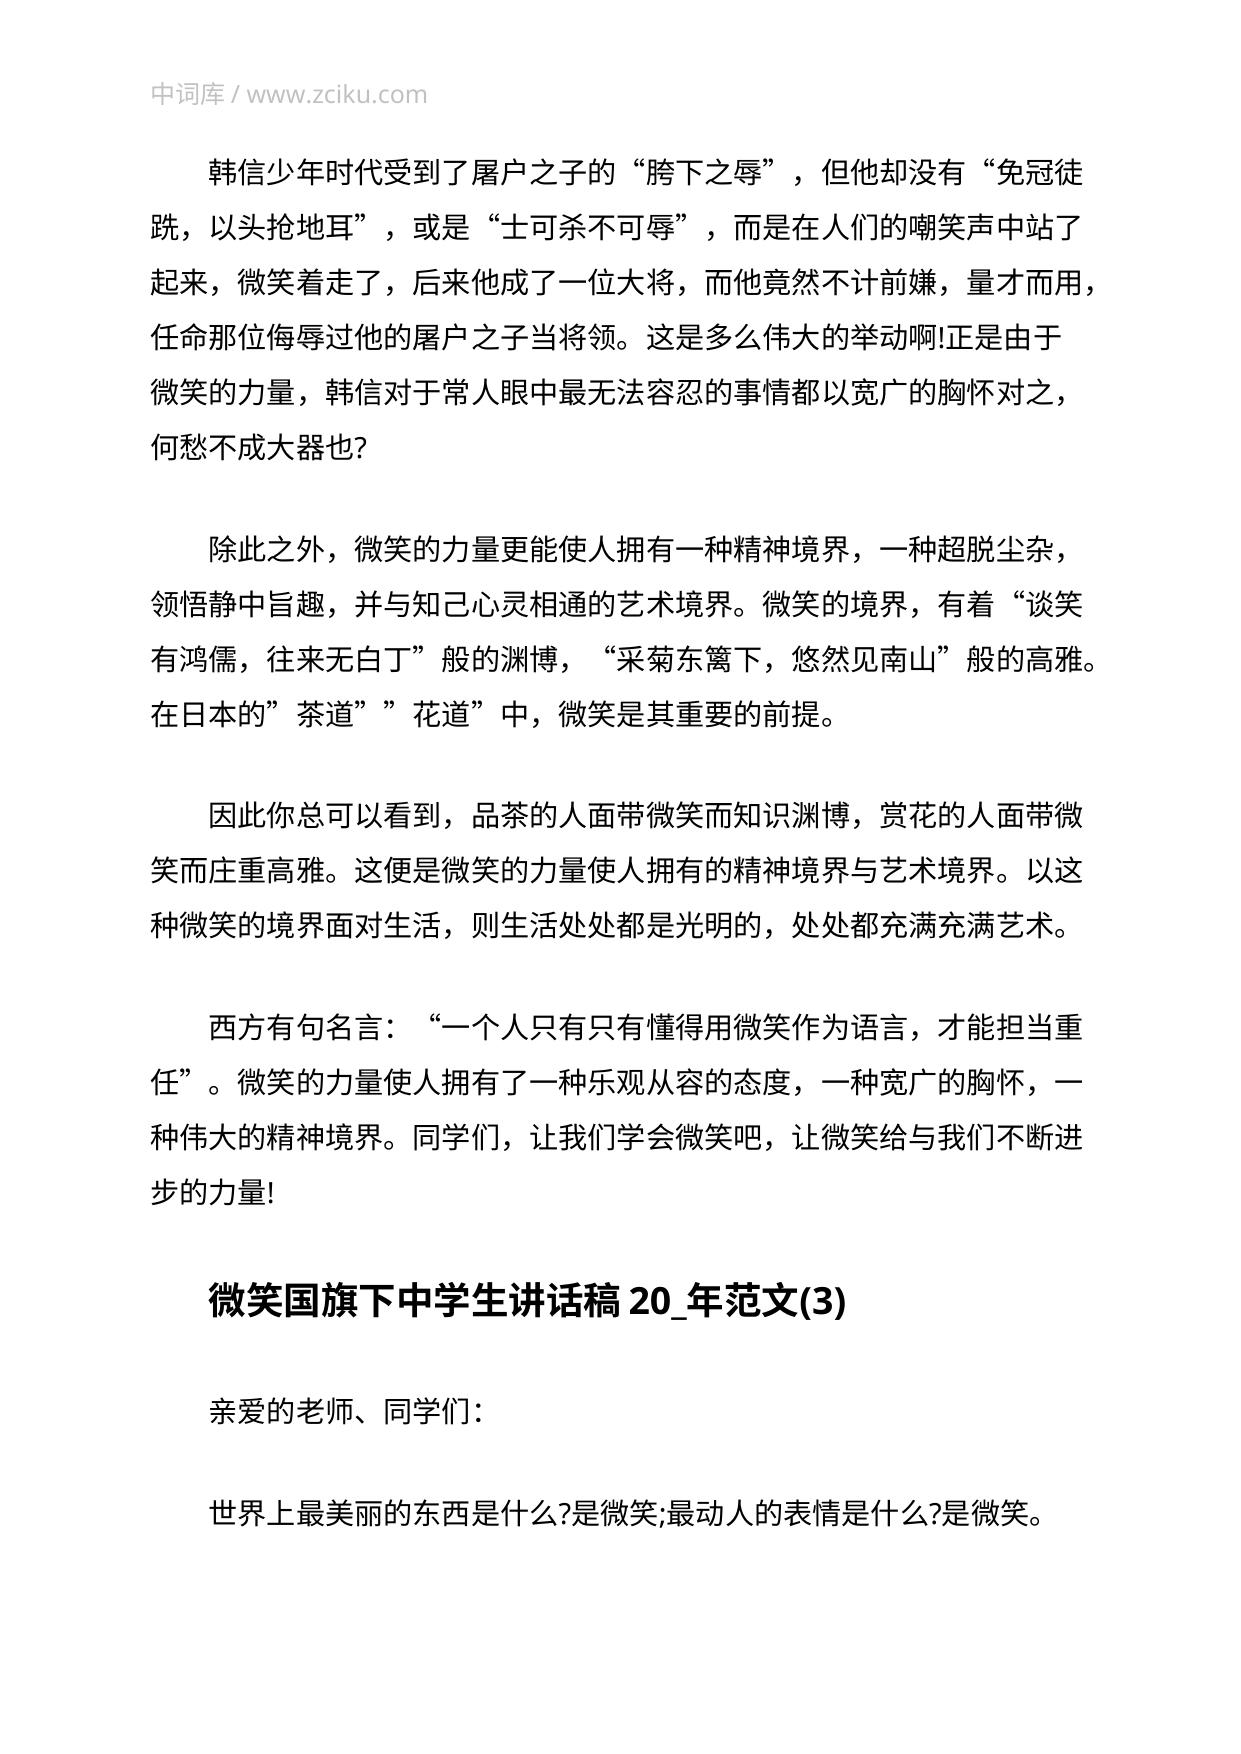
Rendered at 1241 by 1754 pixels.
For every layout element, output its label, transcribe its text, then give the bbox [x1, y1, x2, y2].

text 因此你总可以看到，品茶的人面带微笑而知识渊博，赏花的人面带微笑而庄重高雅。这便是微笑的力量使人拥有的精神境界与艺术境界。以这种微笑的境界面对生活，则生活处处都是光明的，处处都充满充满艺术。 [150, 793, 1090, 945]
text 西方有句名言：“一个人只有只有懂得用微笑作为语言，才能担当重任”。微笑的力量使人拥有了一种乐观从容的态度，一种宽广的胸怀，一种伟大的精神境界。同学们，让我们学会微笑吧，让微笑给与我们不断进步的力量! [150, 1004, 1090, 1212]
text 世界上最美丽的东西是什么?是微笑;最动人的表情是什么?是微笑。 [150, 1491, 1090, 1533]
text 除此之外，微笑的力量更能使人拥有一种精神境界，一种超脱尘杂，领悟静中旨趣，并与知己心灵相通的艺术境界。微笑的境界，有着“谈笑有鸿儒，往来无白丁”般的渊博，“采菊东篱下，悠然见南山”般的高雅。在日本的”茶道””花道”中，微笑是其重要的前提。 [150, 527, 1090, 733]
text 亲爱的老师、同学们： [150, 1389, 1090, 1431]
text 韩信少年时代受到了屠户之子的“胯下之辱”，但他却没有“免冠徒跣，以头抢地耳”，或是“士可杀不可辱”，而是在人们的嘲笑声中站了起来，微笑着走了，后来他成了一位大将，而他竟然不计前嫌，量才而用，任命那位侮辱过他的屠户之子当将领。这是多么伟大的举动啊!正是由于微笑的力量，韩信对于常人眼中最无法容忍的事情都以宽广的胸怀对之，何愁不成大器也? [150, 150, 1090, 467]
text 微笑国旗下中学生讲话稿20_年范文(3) [150, 1271, 1090, 1326]
